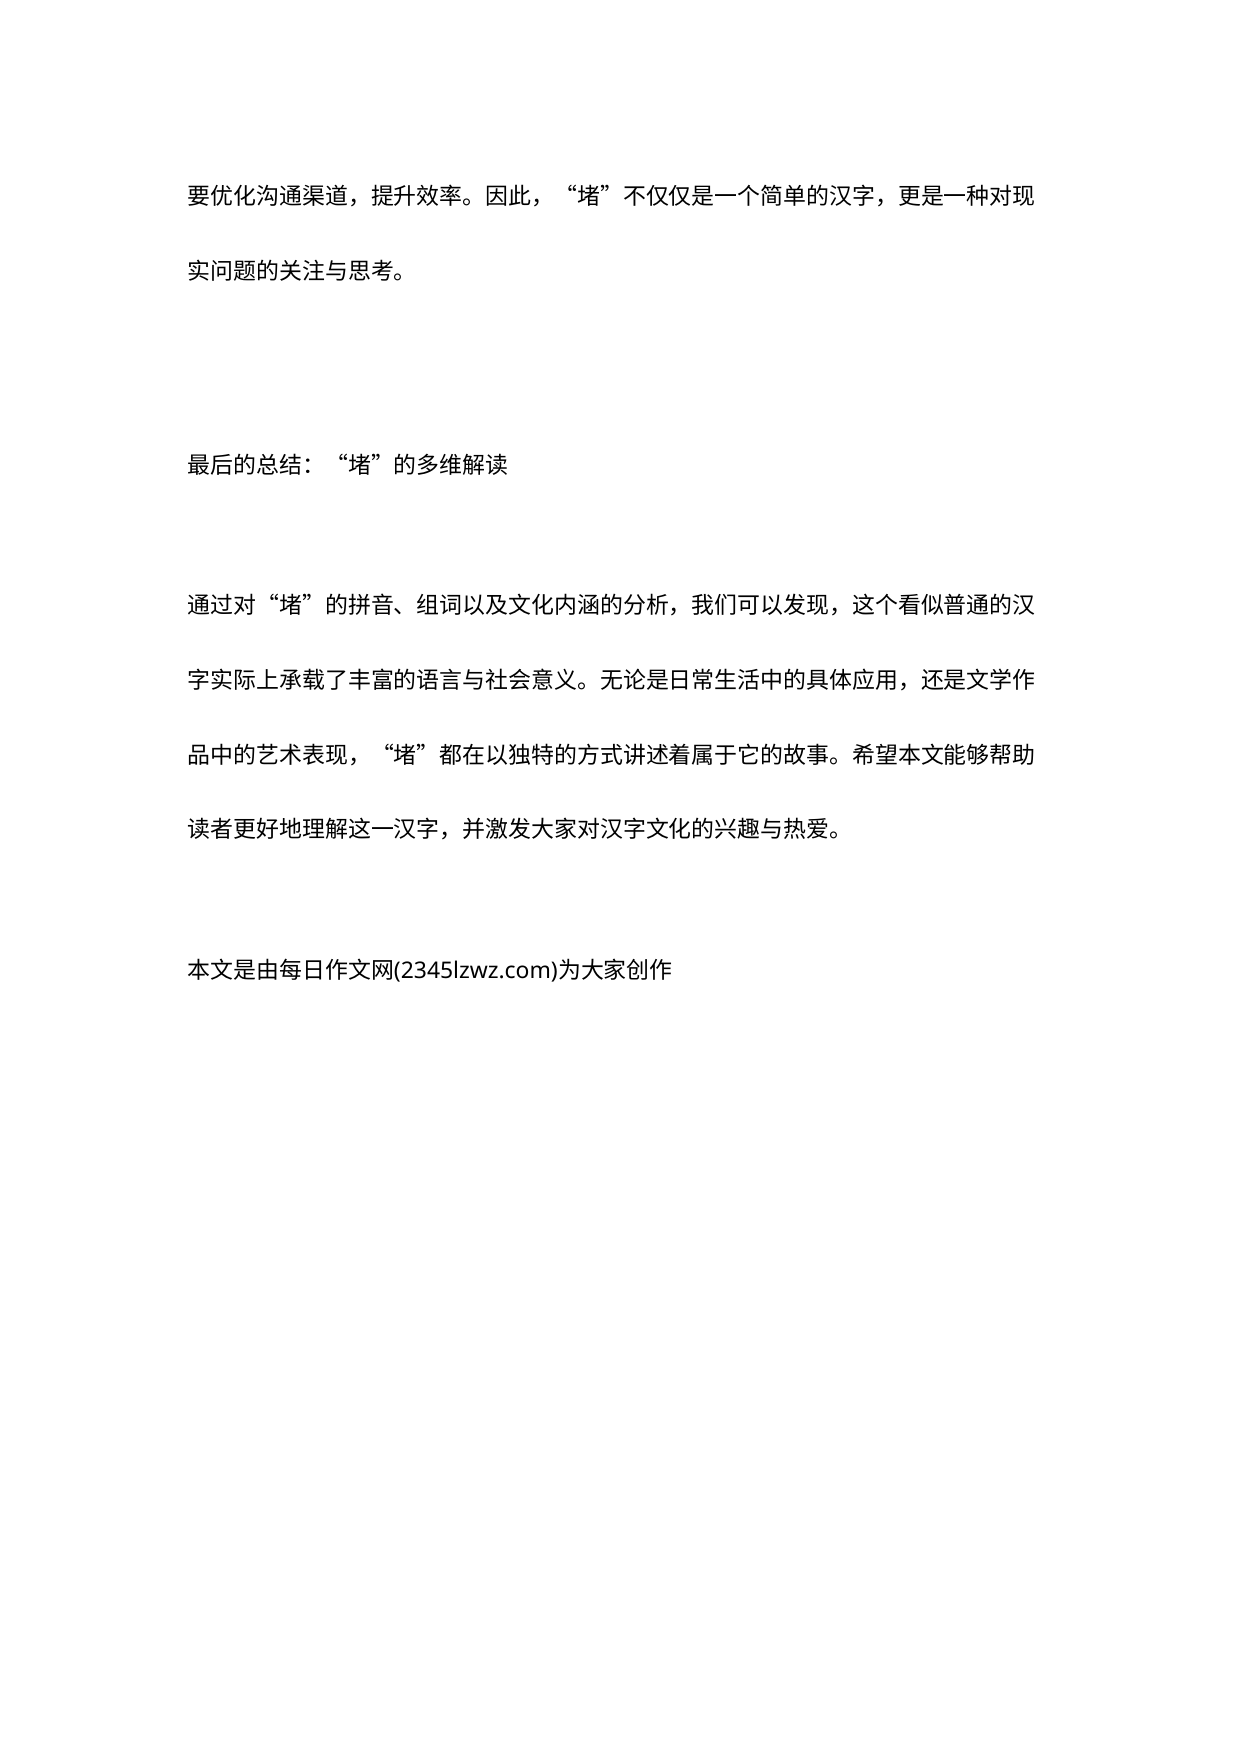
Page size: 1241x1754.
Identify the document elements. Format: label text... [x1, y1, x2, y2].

text 通过对“堵”的拼音、组词以及文化内涵的分析，我们可以发现，这个看似普通的汉字实际上承载了丰富的语言与社会意义。无论是日常生活中的具体应用，还是文学作品中的艺术表现，“堵”都在以独特的方式讲述着属于它的故事。希望本文能够帮助读者更好地理解这一汉字，并激发大家对汉字文化的兴趣与热爱。 [187, 571, 1053, 860]
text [187, 162, 1053, 302]
text 最后的总结：“堵”的多维解读 [187, 431, 1053, 496]
text 本文是由每日作文网(2345lzwz.com)为大家创作 [187, 936, 1053, 1001]
